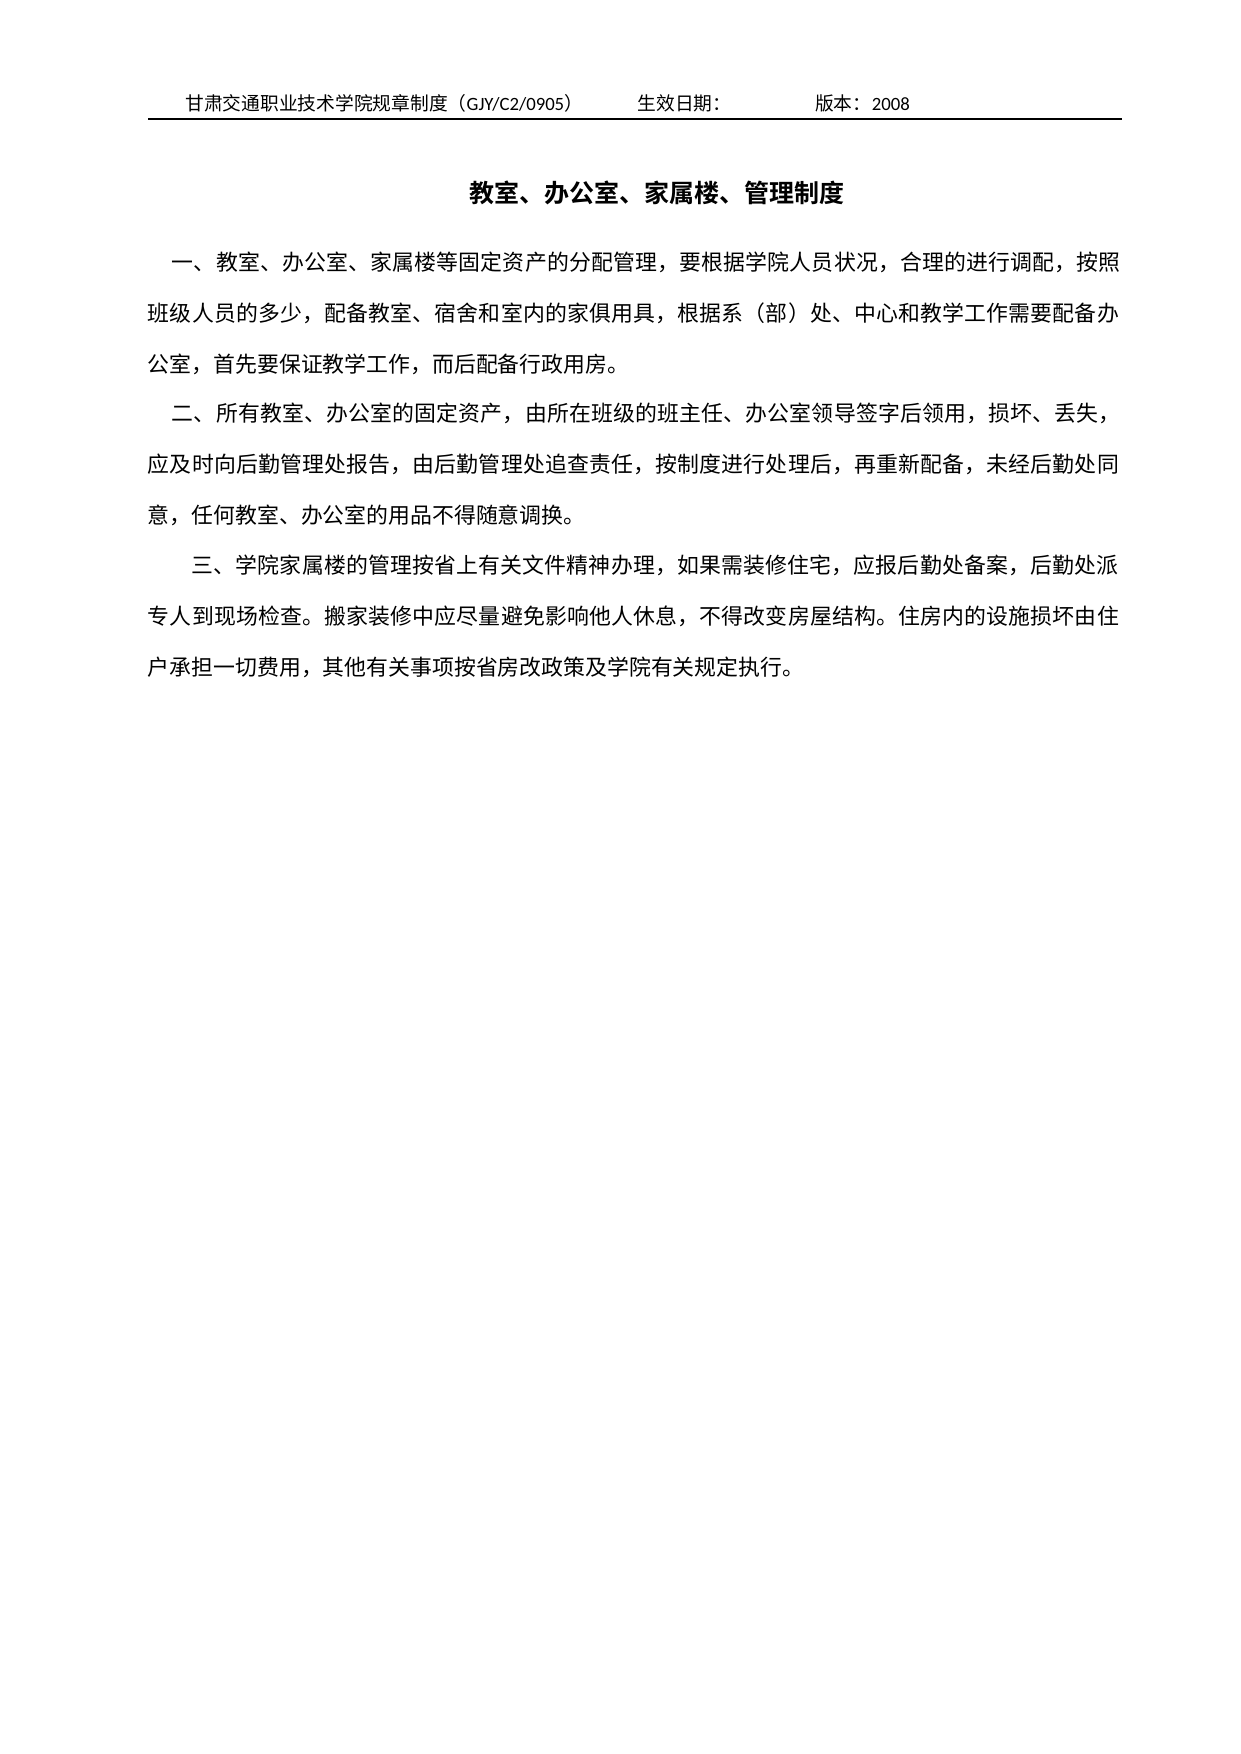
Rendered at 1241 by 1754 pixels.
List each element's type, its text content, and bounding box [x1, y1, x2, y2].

text 一、教室、办公室、家属楼等固定资产的分配管理，要根据学院人员状况，合理的进行调配，按照班级人员的多少，配备教室、宿舍和室内的家俱用具，根据系（部）处、中心和教学工作需要配备办公室，首先要保证教学工作，而后配备行政用房。 [148, 244, 1122, 379]
text 教室、办公室、家属楼、管理制度 [148, 158, 1122, 226]
text 二、所有教室、办公室的固定资产，由所在班级的班主任、办公室领导签字后领用，损坏、丢失，应及时向后勤管理处报告，由后勤管理处追查责任，按制度进行处理后，再重新配备，未经后勤处同意，任何教室、办公室的用品不得随意调换。 [148, 395, 1122, 531]
text 三、学院家属楼的管理按省上有关文件精神办理，如果需装修住宅，应报后勤处备案，后勤处派专人到现场检查。搬家装修中应尽量避免影响他人休息，不得改变房屋结构。住房内的设施损坏由住户承担一切费用，其他有关事项按省房改政策及学院有关规定执行。 [148, 547, 1122, 683]
